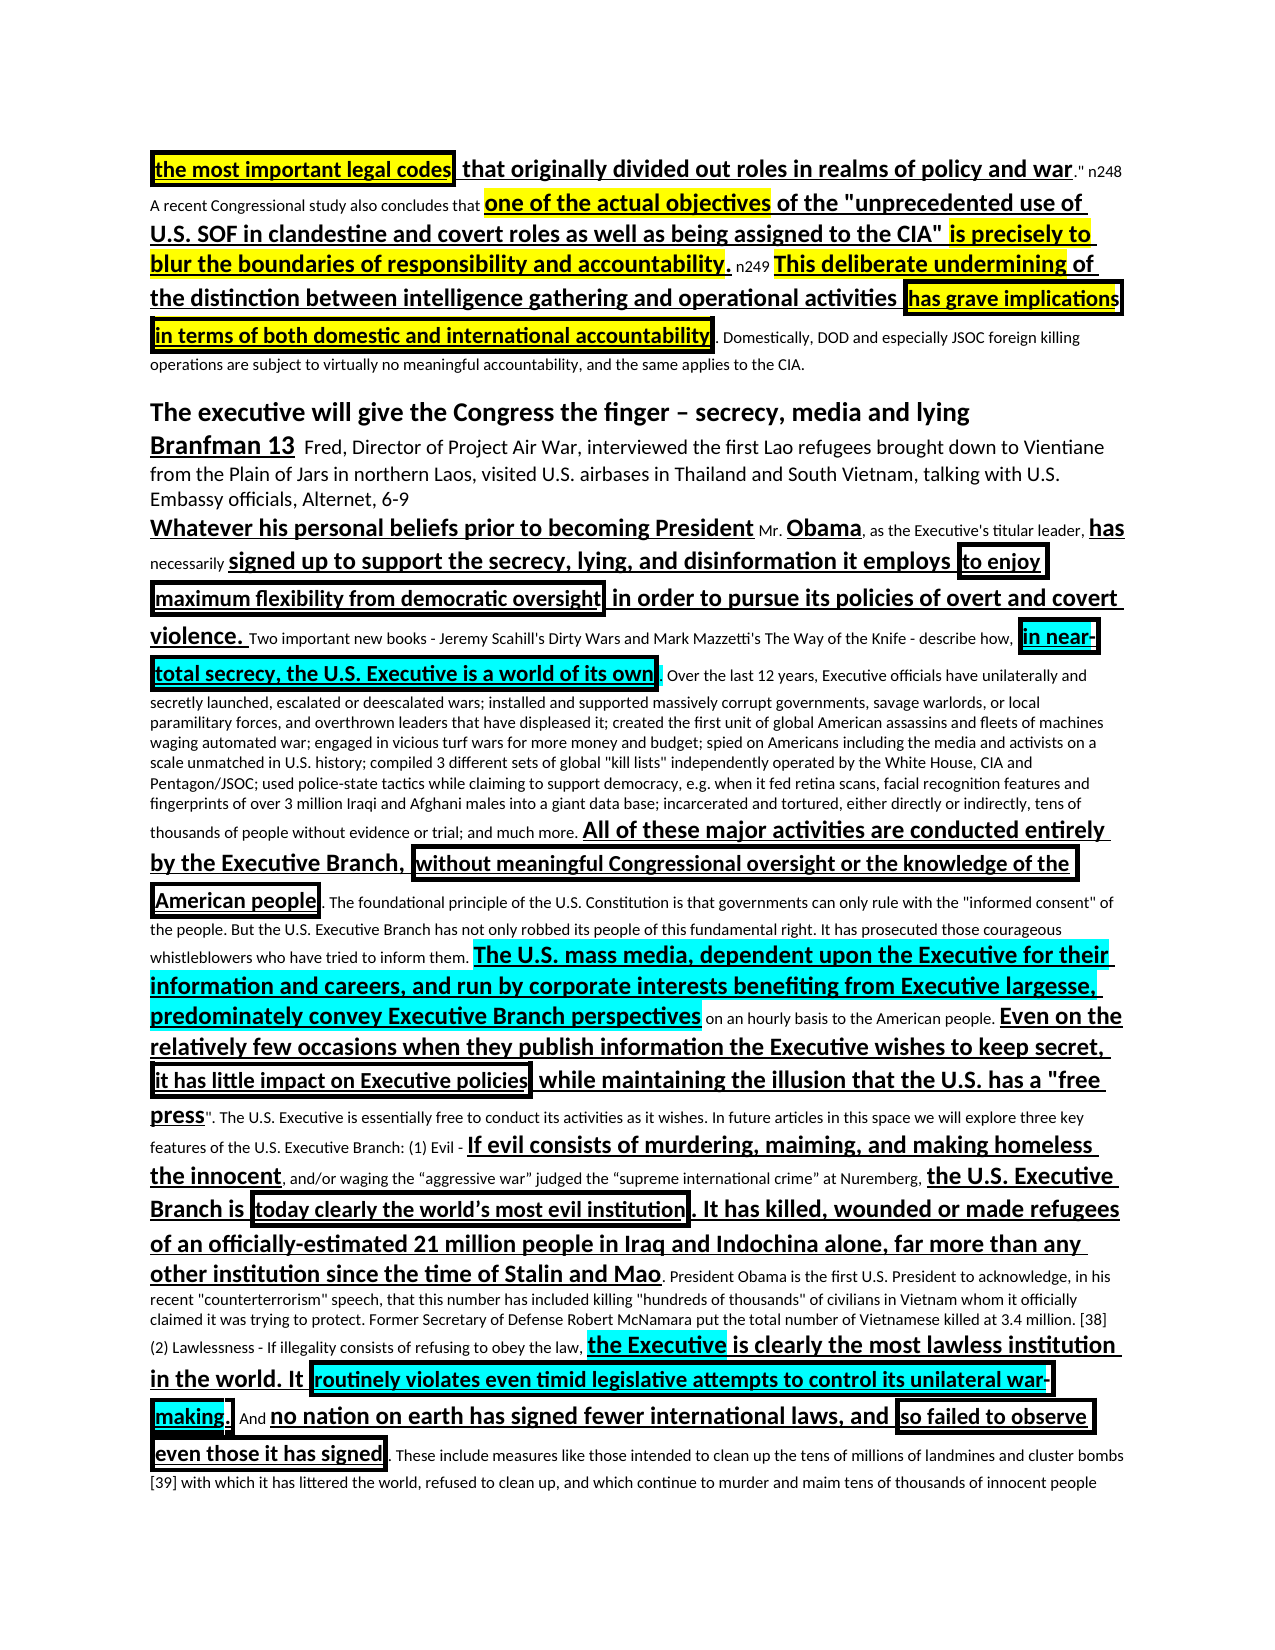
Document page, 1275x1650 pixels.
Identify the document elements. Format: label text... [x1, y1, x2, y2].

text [150, 309, 1125, 374]
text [150, 512, 1125, 1492]
text Branfman 13 Fred, Director of Project Air War, interviewed the first Lao refugees brought down to Vientiane from the Plain of Jars in northern Laos, visited U.S. airbases in Thailand and South Vietnam, talking with U.S. Embassy officials, Alternet, 6-9 [150, 428, 1125, 512]
subtitle The executive will give the Congress the finger – secrecy, media and lying [150, 395, 1125, 428]
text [150, 150, 1125, 315]
